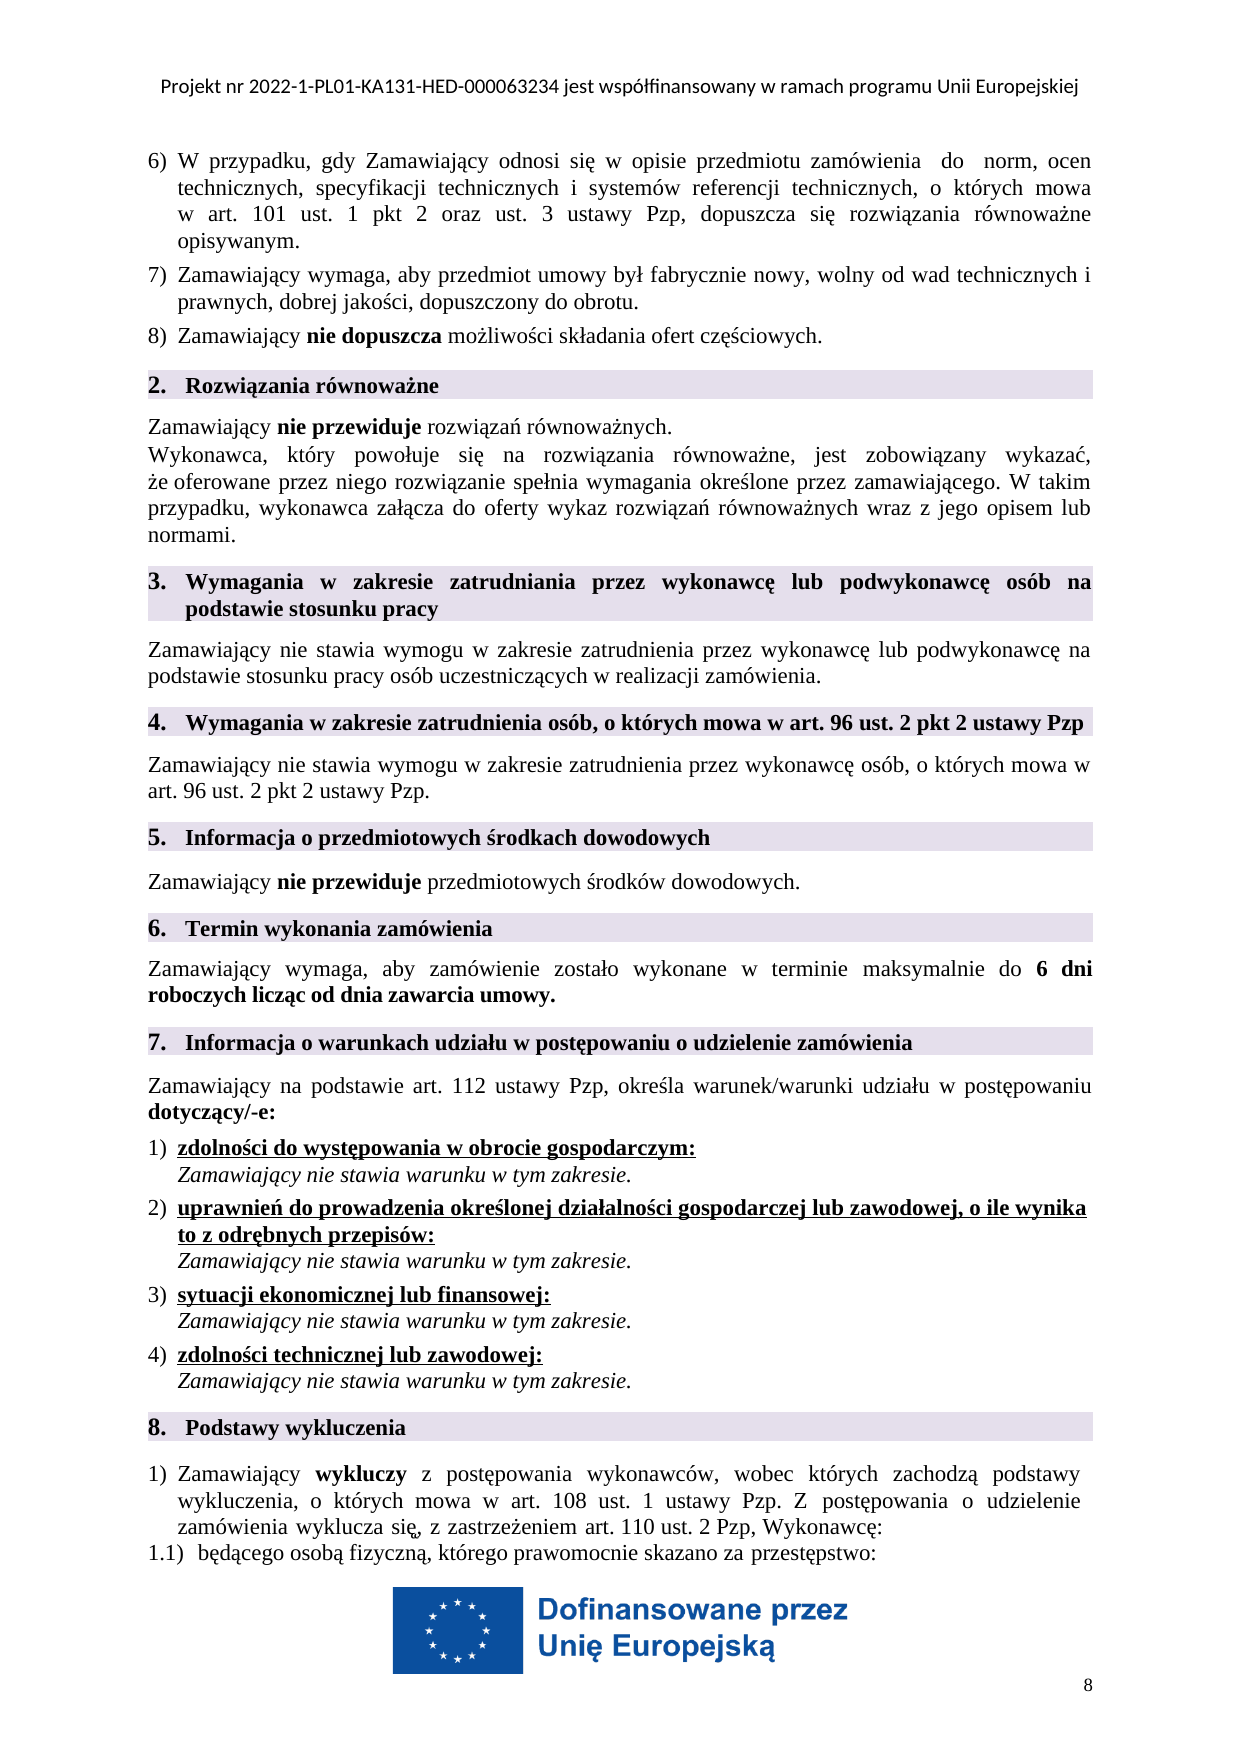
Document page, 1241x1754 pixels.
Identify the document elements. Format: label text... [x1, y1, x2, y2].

list uprawnień do prowadzenia określonej działalności gospodarczej lub zawodowej, o ile wynika to z odrębnych przepisów: [148, 1194, 1093, 1247]
list W przypadku, gdy Zamawiający odnosi się w opisie przedmiotu zamówienia do norm, ocen technicznych, specyfikacji technicznych i systemów referencji technicznych, o których mowa w art. 101 ust. 1 pkt 2 oraz ust. 3 ustawy Pzp, dopuszcza się rozwiązania równoważne opisywanym. [148, 148, 1093, 253]
list Zamawiający wymaga, aby przedmiot umowy był fabrycznie nowy, wolny od wad technicznych i prawnych, dobrej jakości, dopuszczony do obrotu. [148, 261, 1093, 314]
text Wykonawca, który powołuje się na rozwiązania równoważne, jest zobowiązany wykazać, że oferowane przez niego rozwiązanie spełnia wymagania określone przez zamawiającego. W takim przypadku, wykonawca załącza do oferty wykaz rozwiązań równoważnych wraz z jego opisem lub normami. [148, 442, 1093, 547]
list Informacja o przedmiotowych środkach dowodowych [148, 822, 1093, 851]
text Zamawiający nie stawia warunku w tym zakresie. [148, 1307, 1093, 1333]
text Zamawiający nie przewiduje przedmiotowych środków dowodowych. [148, 868, 1093, 894]
list zdolności do występowania w obrocie gospodarczym: [148, 1134, 1093, 1161]
list Wymagania w zakresie zatrudnienia osób, o których mowa w art. 96 ust. 2 pkt 2 ustawy Pzp [148, 707, 1093, 736]
list Zamawiający nie dopuszcza możliwości składania ofert częściowych. [148, 322, 1093, 349]
list Zamawiający wykluczy z postępowania wykonawców, wobec których zachodzą podstawy wykluczenia, o których mowa w art. 108 ust. 1 ustawy Pzp. Z postępowania o udzielenie zamówienia wyklucza się̨, z zastrzeżeniem art. 110 ust. 2 Pzp, Wykonawcę: [148, 1460, 1081, 1539]
text Zamawiający nie stawia warunku w tym zakresie. [148, 1367, 1093, 1393]
list Termin wykonania zamówienia [148, 913, 1093, 942]
text Zamawiający nie stawia wymogu w zakresie zatrudnienia przez wykonawcę lub podwykonawcę na podstawie stosunku pracy osób uczestniczących w realizacji zamówienia. [148, 621, 1093, 688]
text Zamawiający nie stawia warunku w tym zakresie. [177, 1161, 1093, 1187]
list Podstawy wykluczenia [148, 1412, 1093, 1441]
text Zamawiający nie przewiduje rozwiązań równoważnych. [148, 413, 1093, 439]
list Informacja o warunkach udziału w postępowaniu o udzielenie zamówienia [148, 1027, 1093, 1055]
list zdolności technicznej lub zawodowej: [148, 1341, 1093, 1367]
text Zamawiający wymaga, aby zamówienie zostało wykonane w terminie maksymalnie do 6 dni roboczych licząc od dnia zawarcia umowy. [148, 955, 1093, 1007]
text Zamawiający nie stawia wymogu w zakresie zatrudnienia przez wykonawcę osób, o których mowa w art. 96 ust. 2 pkt 2 ustawy Pzp. [148, 751, 1093, 803]
picture [392, 1587, 848, 1674]
list będącego osobą fizyczną, którego prawomocnie skazano za przestępstwo: [148, 1539, 1093, 1566]
list sytuacji ekonomicznej lub finansowej: [148, 1281, 1093, 1307]
list Wymagania w zakresie zatrudniania przez wykonawcę lub podwykonawcę osób na podstawie stosunku pracy [148, 566, 1093, 621]
text Zamawiający na podstawie art. 112 ustawy Pzp, określa warunek/warunki udziału w postępowaniu dotyczący/-e: [148, 1072, 1093, 1125]
list Rozwiązania równoważne [148, 370, 1093, 399]
text Zamawiający nie stawia warunku w tym zakresie. [148, 1247, 1093, 1273]
